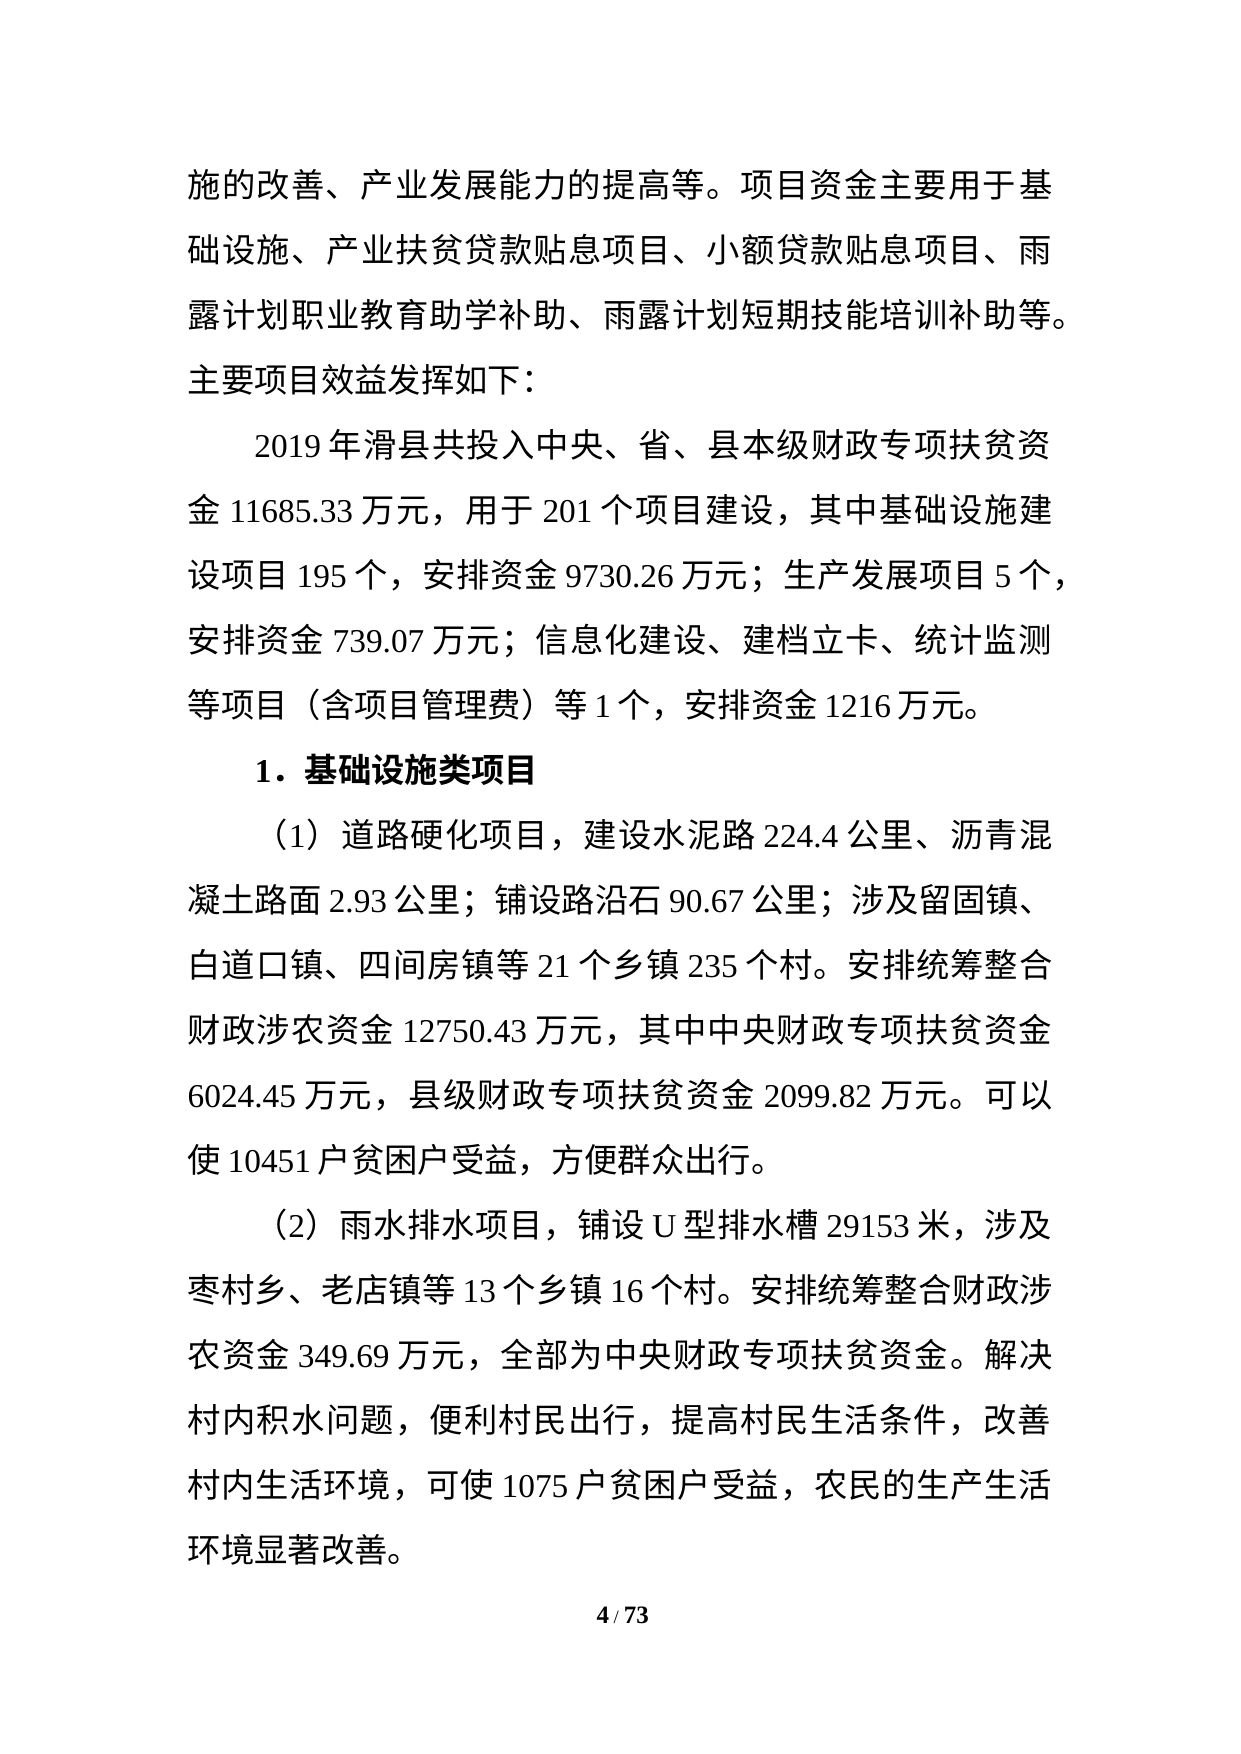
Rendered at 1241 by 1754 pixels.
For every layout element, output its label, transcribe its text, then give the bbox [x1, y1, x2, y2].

text 2019年滑县共投入中央、省、县本级财政专项扶贫资金11685.33万元，用于201个项目建设，其中基础设施建设项目195个，安排资金9730.26万元；生产发展项目5个，安排资金739.07万元；信息化建设、建档立卡、统计监测等项目（含项目管理费）等1个，安排资金1216万元。 [187, 410, 1053, 735]
text （2）雨水排水项目，铺设U型排水槽29153米，涉及枣村乡、老店镇等13个乡镇16个村。安排统筹整合财政涉农资金349.69万元，全部为中央财政专项扶贫资金。解决村内积水问题，便利村民出行，提高村民生活条件，改善村内生活环境，可使1075户贫困户受益，农民的生产生活环境显著改善。 [187, 1190, 1053, 1580]
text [187, 150, 1053, 410]
text （1）道路硬化项目，建设水泥路224.4公里、沥青混凝土路面2.93公里；铺设路沿石90.67公里；涉及留固镇、白道口镇、四间房镇等21个乡镇235个村。安排统筹整合财政涉农资金12750.43万元，其中中央财政专项扶贫资金6024.45万元，县级财政专项扶贫资金2099.82万元。可以使10451户贫困户受益，方便群众出行。 [187, 800, 1053, 1190]
text 1．基础设施类项目 [187, 735, 1053, 800]
